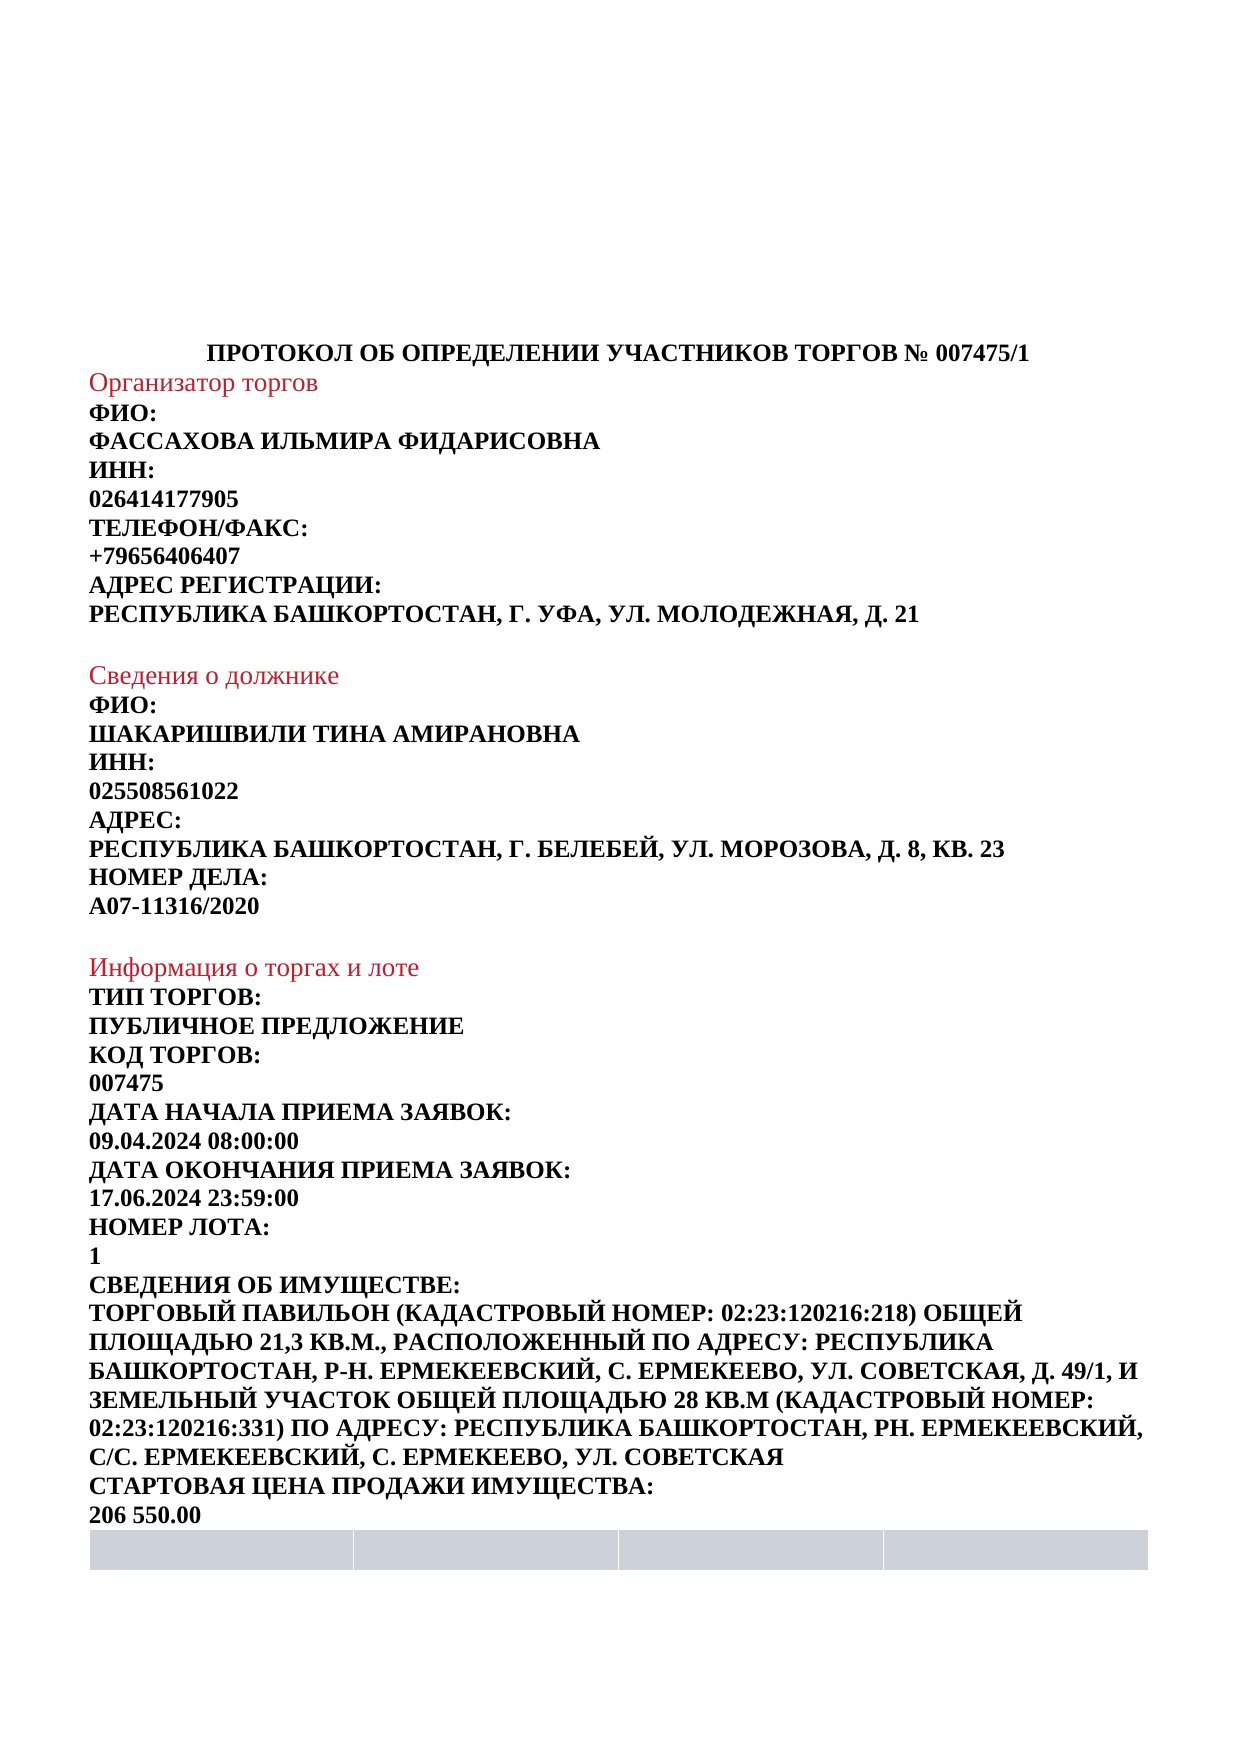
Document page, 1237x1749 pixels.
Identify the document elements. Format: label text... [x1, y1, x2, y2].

text ПРОТОКОЛ ОБ ОПРЕДЕЛЕНИИ УЧАСТНИКОВ ТОРГОВ № 007475/1 [88, 88, 1148, 366]
